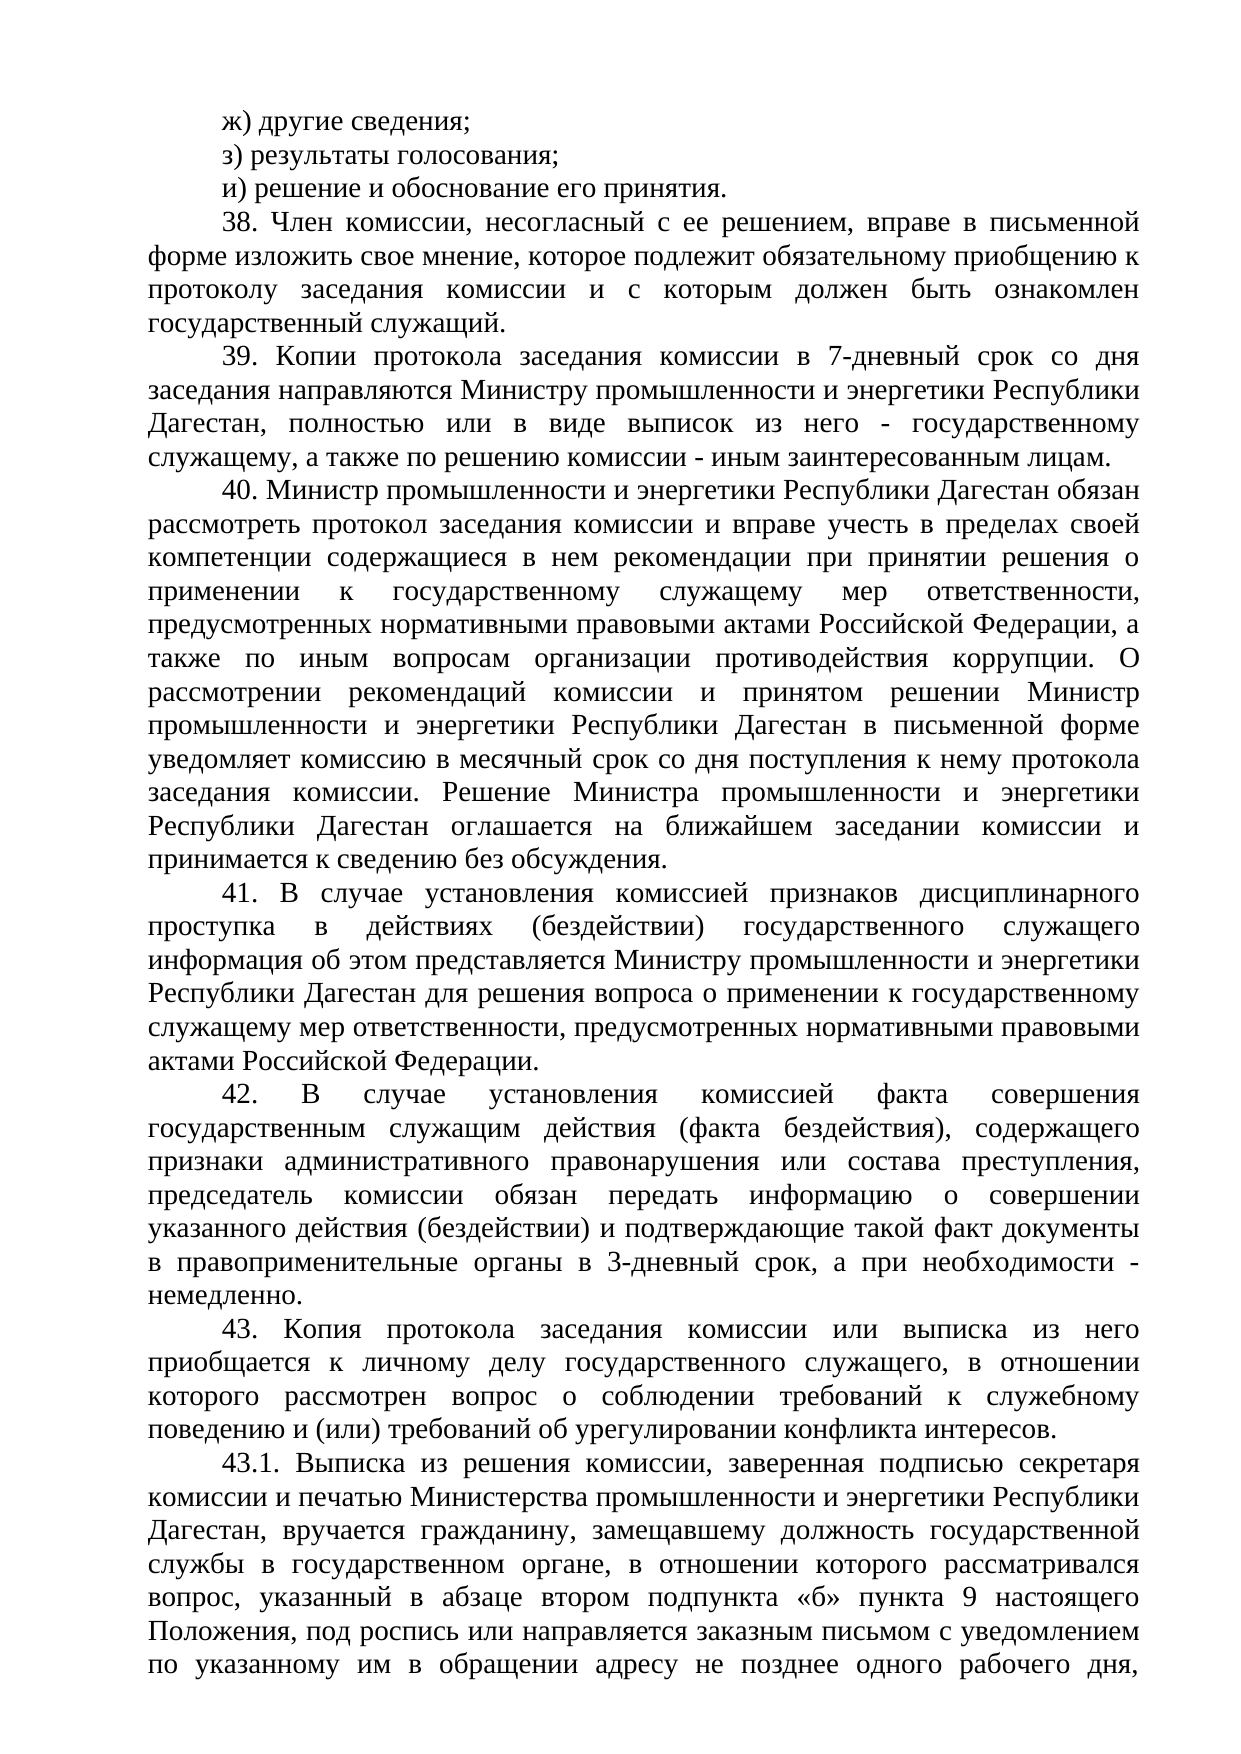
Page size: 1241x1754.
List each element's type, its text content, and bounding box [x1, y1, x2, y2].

text ж) другие сведения; [148, 103, 1141, 137]
text 42. В случае установления комиссией факта совершения государственным служащим действия (факта бездействия), содержащего признаки административного правонарушения или состава преступления, председатель комиссии обязан передать информацию о совершении указанного действия (бездействии) и подтверждающие такой факт документы в правоприменительные органы в 3-дневный срок, а при необходимости - немедленно. [148, 1076, 1141, 1311]
text з) результаты голосования; [148, 137, 1141, 171]
text 43. Копия протокола заседания комиссии или выписка из него приобщается к личному делу государственного служащего, в отношении которого рассмотрен вопрос о соблюдении требований к служебному поведению и (или) требований об урегулировании конфликта интересов. [148, 1311, 1141, 1445]
text 38. Член комиссии, несогласный с ее решением, вправе в письменной форме изложить свое мнение, которое подлежит обязательному приобщению к протоколу заседания комиссии и с которым должен быть ознакомлен государственный служащий. [148, 204, 1141, 338]
text 41. В случае установления комиссией признаков дисциплинарного проступка в действиях (бездействии) государственного служащего информация об этом представляется Министру промышленности и энергетики Республики Дагестан для решения вопроса о применении к государственному служащему мер ответственности, предусмотренных нормативными правовыми актами Российской Федерации. [148, 875, 1141, 1076]
text и) решение и обоснование его принятия. [148, 171, 1141, 204]
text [148, 1445, 1141, 1680]
text 39. Копии протокола заседания комиссии в 7-дневный срок со дня заседания направляются Министру промышленности и энергетики Республики Дагестан, полностью или в виде выписок из него - государственному служащему, а также по решению комиссии - иным заинтересованным лицам. [148, 338, 1141, 472]
text 40. Министр промышленности и энергетики Республики Дагестан обязан рассмотреть протокол заседания комиссии и вправе учесть в пределах своей компетенции содержащиеся в нем рекомендации при принятии решения о применении к государственному служащему мер ответственности, предусмотренных нормативными правовыми актами Российской Федерации, а также по иным вопросам организации противодействия коррупции. О рассмотрении рекомендаций комиссии и принятом решении Министр промышленности и энергетики Республики Дагестан в письменной форме уведомляет комиссию в месячный срок со дня поступления к нему протокола заседания комиссии. Решение Министра промышленности и энергетики Республики Дагестан оглашается на ближайшем заседании комиссии и принимается к сведению без обсуждения. [148, 472, 1141, 875]
